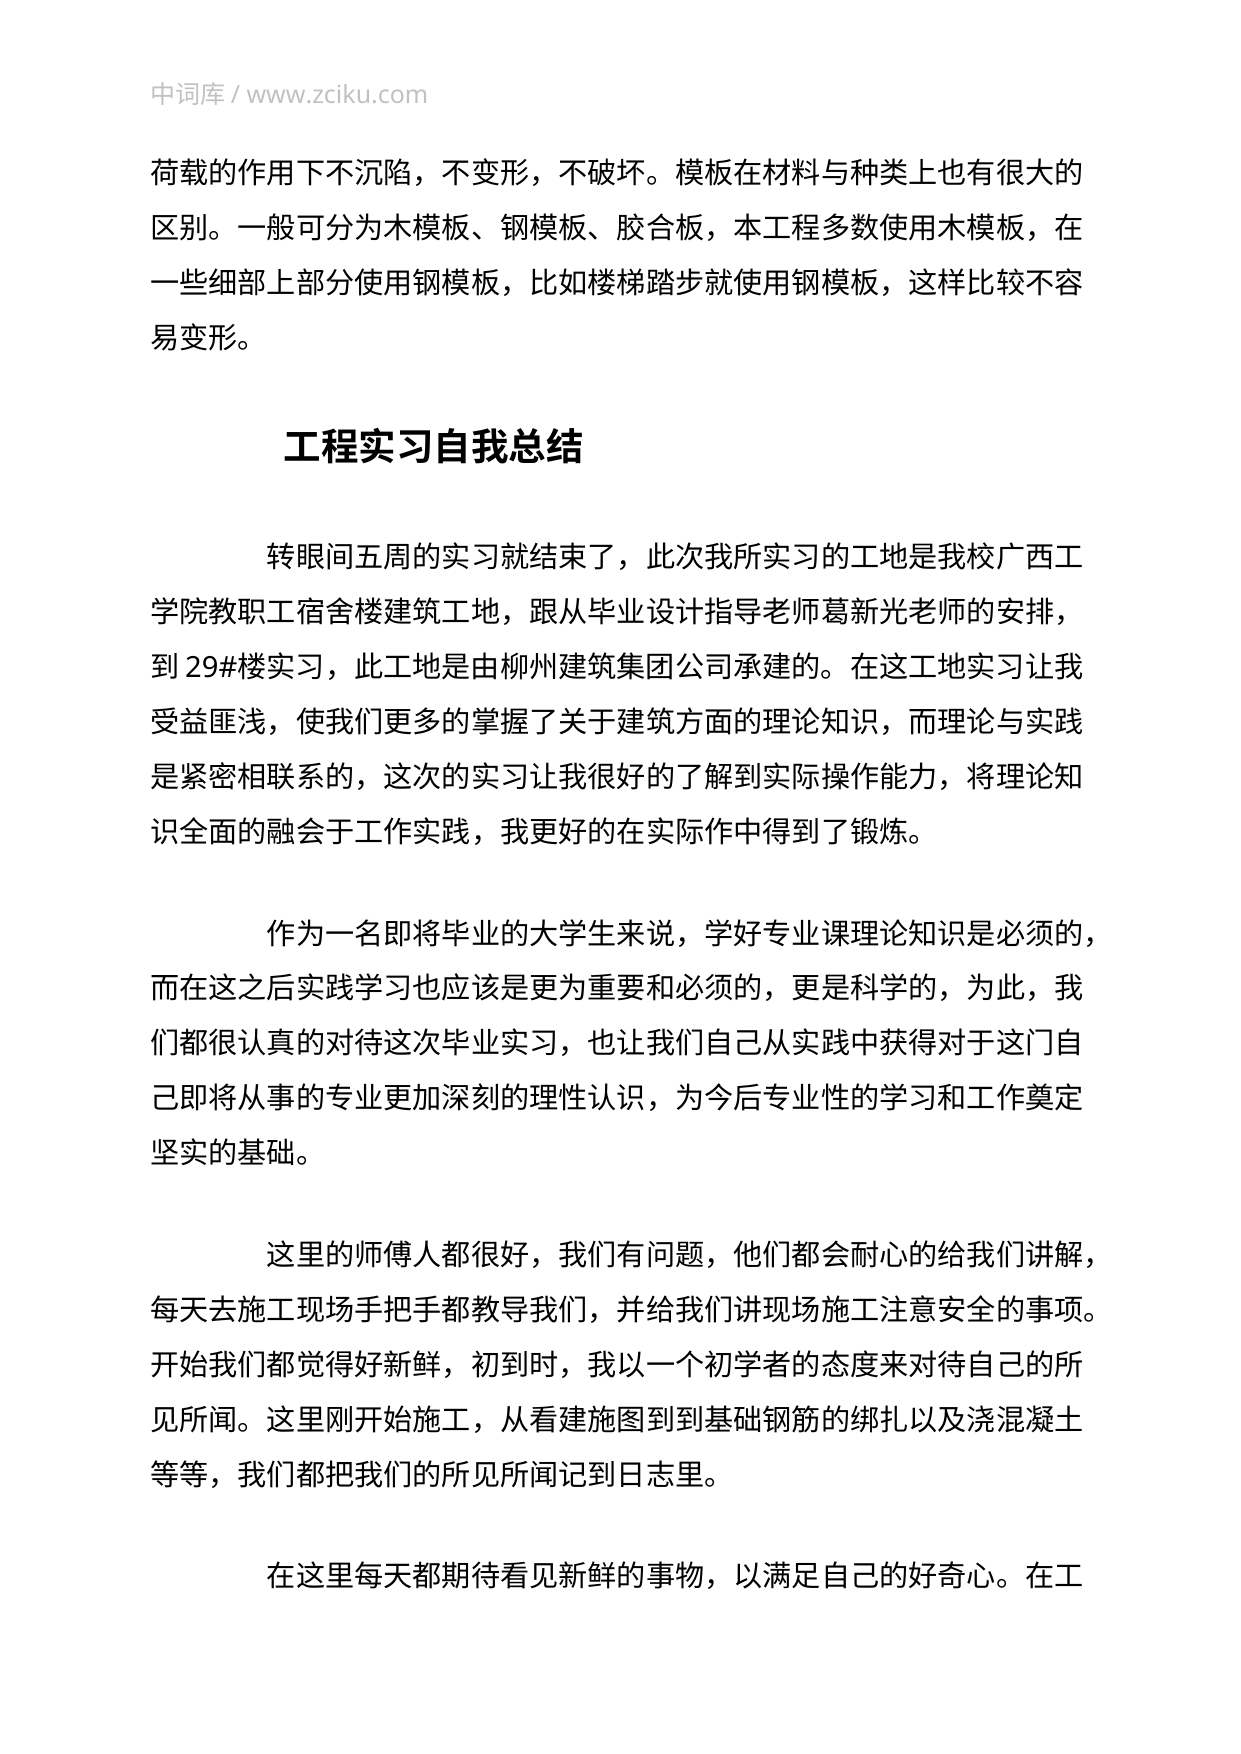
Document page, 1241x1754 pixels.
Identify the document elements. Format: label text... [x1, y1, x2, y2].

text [150, 1553, 1090, 1595]
text 转眼间五周的实习就结束了，此次我所实习的工地是我校广西工学院教职工宿舍楼建筑工地，跟从毕业设计指导老师葛新光老师的安排，到29#楼实习，此工地是由柳州建筑集团公司承建的。在这工地实习让我受益匪浅，使我们更多的掌握了关于建筑方面的理论知识，而理论与实践是紧密相联系的，这次的实习让我很好的了解到实际操作能力，将理论知识全面的融会于工作实践，我更好的在实际作中得到了锻炼。 [150, 534, 1090, 851]
text 作为一名即将毕业的大学生来说，学好专业课理论知识是必须的，而在这之后实践学习也应该是更为重要和必须的，更是科学的，为此，我们都很认真的对待这次毕业实习，也让我们自己从实践中获得对于这门自己即将从事的专业更加深刻的理性认识，为今后专业性的学习和工作奠定坚实的基础。 [150, 910, 1090, 1172]
text 这里的师傅人都很好，我们有问题，他们都会耐心的给我们讲解，每天去施工现场手把手都教导我们，并给我们讲现场施工注意安全的事项。开始我们都觉得好新鲜，初到时，我以一个初学者的态度来对待自己的所见所闻。这里刚开始施工，从看建施图到到基础钢筋的绑扎以及浇混凝土等等，我们都把我们的所见所闻记到日志里。 [150, 1232, 1090, 1493]
text 工程实习自我总结 [150, 416, 1090, 471]
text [150, 150, 1090, 357]
